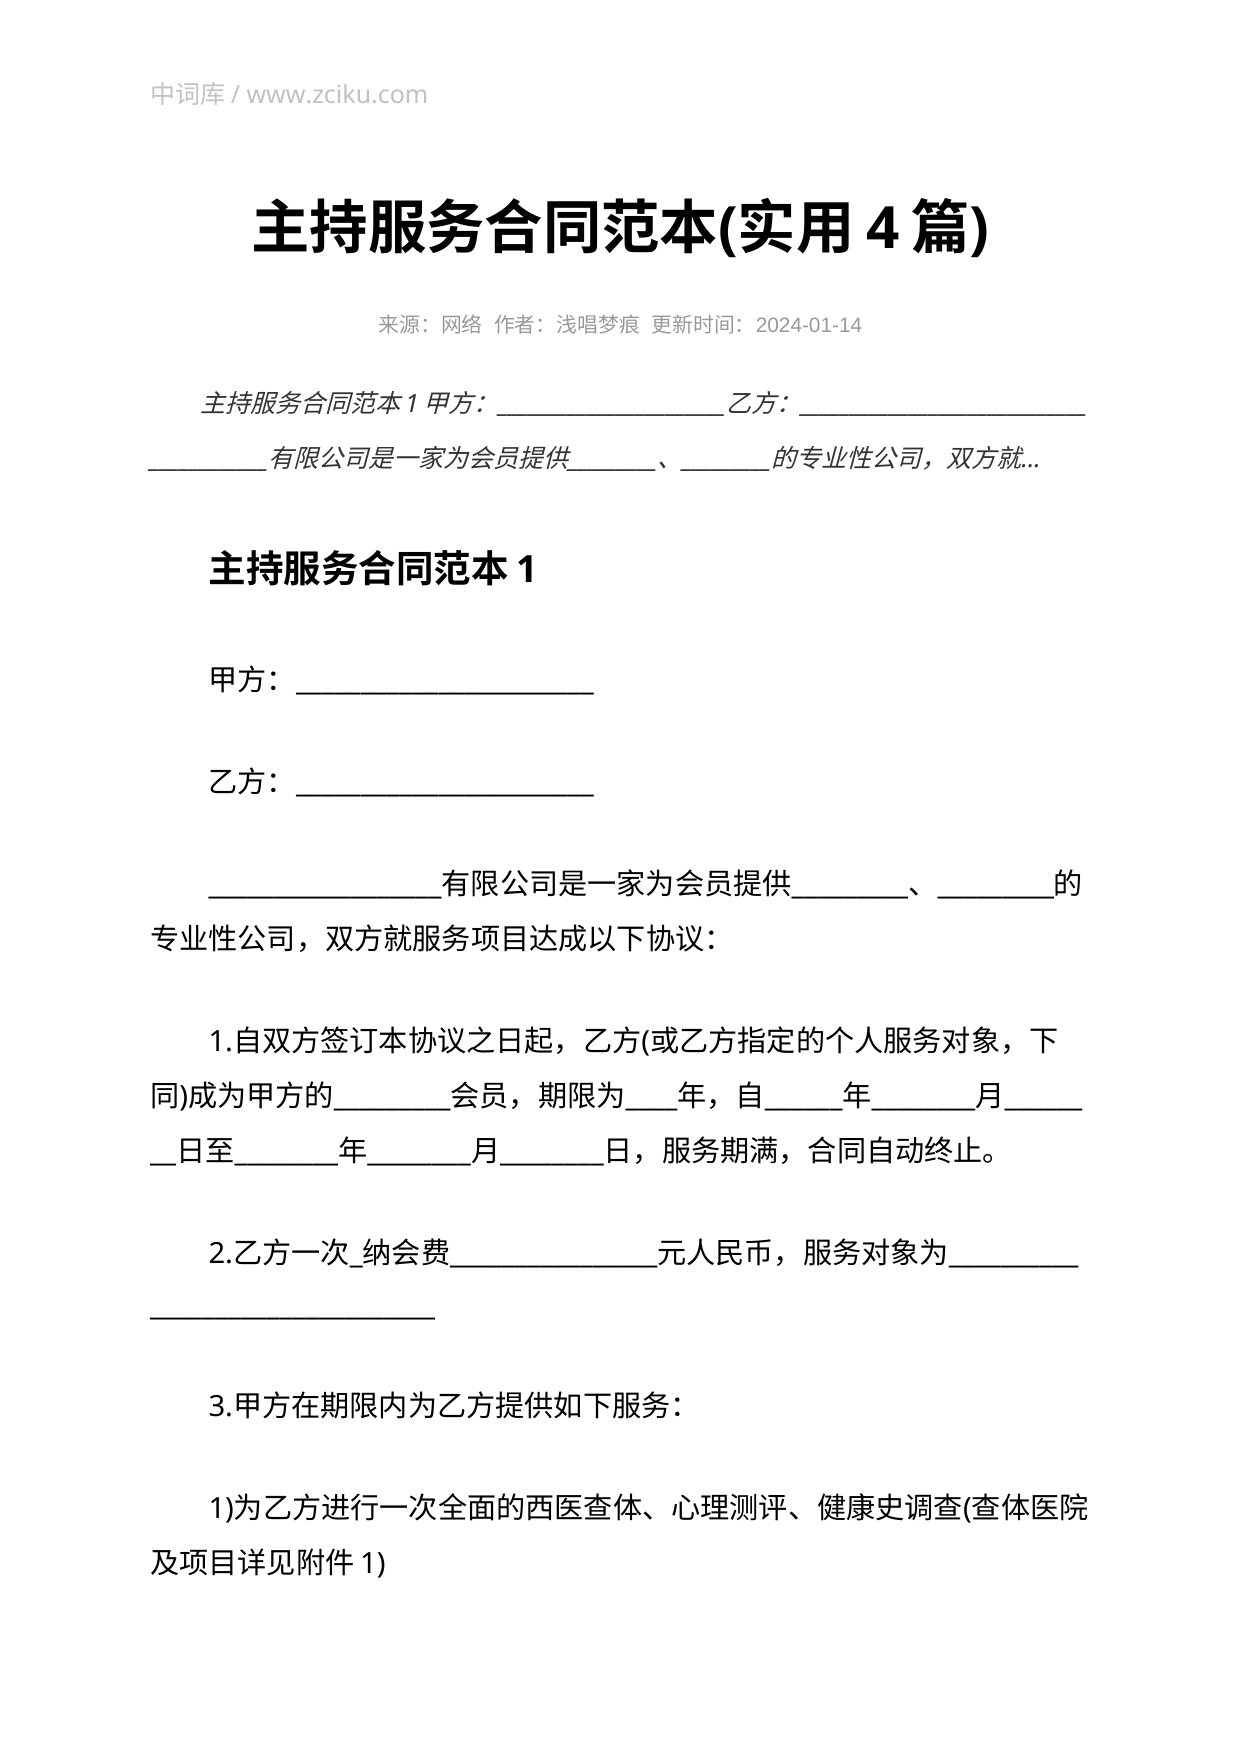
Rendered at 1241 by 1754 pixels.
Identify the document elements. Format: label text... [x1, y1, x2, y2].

text 1)为乙方进行一次全面的西医查体、心理测评、健康史调查(查体医院及项目详见附件1) [150, 1484, 1090, 1582]
text __________________有限公司是一家为会员提供_________、_________的专业性公司，双方就服务项目达成以下协议： [150, 861, 1090, 958]
text 乙方：_______________________ [150, 759, 1090, 801]
subtitle 主持服务合同范本(实用4篇) [150, 181, 1090, 266]
text 来源：网络 作者：浅唱梦痕 更新时间：2024-01-14 [150, 313, 1090, 337]
text 3.甲方在期限内为乙方提供如下服务： [150, 1382, 1090, 1425]
text 甲方：_______________________ [150, 657, 1090, 699]
text 2.乙方一次_纳会费________________元人民币，服务对象为________________________________ [150, 1230, 1090, 1324]
text 主持服务合同范本1 [150, 539, 1090, 594]
text 1.自双方签订本协议之日起，乙方(或乙方指定的个人服务对象，下同)成为甲方的_________会员，期限为____年，自______年________月________日至________年________月________日，服务期满，合同自动终止。 [150, 1018, 1090, 1170]
text 主持服务合同范本1甲方：_______________________乙方：_________________________________________有限公司是一家为会员提供_________、_________的专业性公司，双方就... [150, 384, 1090, 474]
